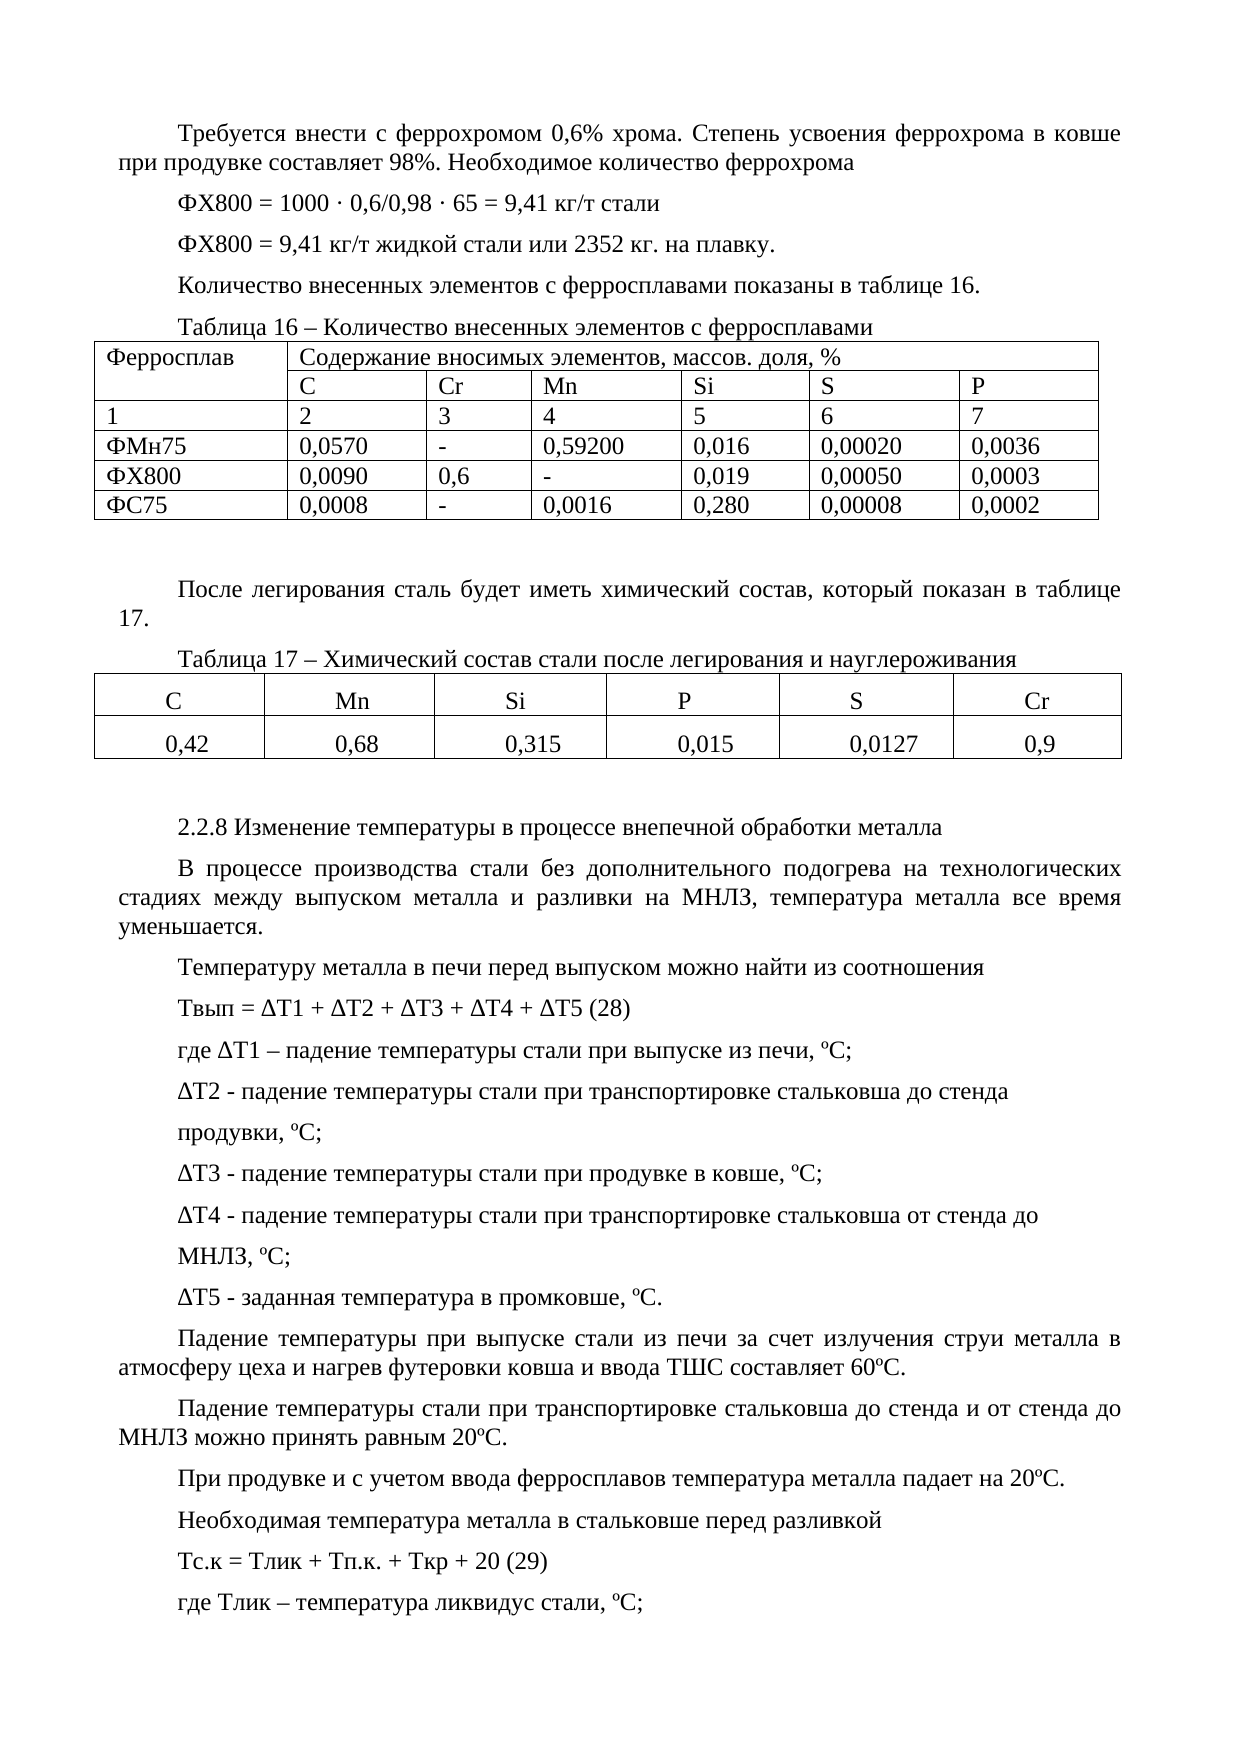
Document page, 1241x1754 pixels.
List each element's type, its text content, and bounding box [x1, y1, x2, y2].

text После легирования сталь будет иметь химический состав, который показан в таблице 17. [118, 574, 1122, 632]
table_cell С [288, 371, 426, 400]
table_cell 0,00050 [810, 461, 959, 489]
table_cell 0,0570 [288, 431, 426, 460]
text 2.2.8 Изменение температуры в процессе внепечной обработки металла [118, 812, 1122, 841]
text ФХ800 = 9,41 кг/т жидкой стали или 2352 кг. на плавку. [118, 229, 1122, 258]
table_cell 2 [288, 401, 426, 430]
table_cell P [960, 371, 1098, 400]
table_cell 4 [532, 401, 681, 430]
table_header С [95, 674, 264, 715]
text Падение температуры стали при транспортировке стальковша до стенда и от стенда до МНЛЗ можно принять равным 20ºС. [118, 1393, 1122, 1451]
text ФХ800 = 1000 · 0,6/0,98 · 65 = 9,41 кг/т стали [118, 188, 1122, 217]
table_cell ФС75 [95, 491, 287, 519]
text ∆Т4 - падение температуры стали при транспортировке стальковша от стенда до [118, 1200, 1122, 1228]
text Температуру металла в печи перед выпуском можно найти из соотношения [118, 952, 1122, 981]
table_header Содержание вносимых элементов, массов. доля, % [288, 342, 1098, 370]
table_cell - [427, 491, 531, 519]
table_header P [607, 674, 779, 715]
table_cell Мn [532, 371, 681, 400]
table_cell 0,315 [435, 716, 606, 757]
table_cell 0,016 [682, 431, 809, 460]
table_cell 0,0090 [288, 461, 426, 489]
table_cell - [427, 431, 531, 460]
table_cell Si [682, 371, 809, 400]
table_cell 0,0008 [288, 491, 426, 519]
table_cell 1 [95, 401, 287, 430]
table_cell 3 [427, 401, 531, 430]
table_cell 0,9 [954, 716, 1121, 757]
table_cell 7 [960, 401, 1098, 430]
table_cell ФХ800 [95, 461, 287, 489]
table_cell 0,6 [427, 461, 531, 489]
table_cell 0,68 [265, 716, 434, 757]
table_cell ФМн75 [95, 431, 287, 460]
table_header S [780, 674, 953, 715]
text ∆Т3 - падение температуры стали при продувке в ковше, ºС; [118, 1158, 1122, 1187]
table_cell 0,0002 [960, 491, 1098, 519]
table_cell 0,59200 [532, 431, 681, 460]
text Падение температуры при выпуске стали из печи за счет излучения струи металла в атмосферу цеха и нагрев футеровки ковша и ввода ТШС составляет 60ºС. [118, 1323, 1122, 1381]
text Требуется внести с феррохромом 0,6% хрома. Степень усвоения феррохрома в ковше при продувке составляет 98%. Необходимое количество феррохрома [118, 118, 1122, 176]
text Количество внесенных элементов с ферросплавами показаны в таблице 16. [118, 271, 1122, 299]
text Таблица 17 – Химический состав стали после легирования и науглероживания [118, 644, 1122, 673]
table_cell 0,00020 [810, 431, 959, 460]
text продувки, ºС; [118, 1117, 1122, 1146]
text МНЛЗ, ºС; [118, 1241, 1122, 1270]
table_cell 5 [682, 401, 809, 430]
table_cell - [532, 461, 681, 489]
table_cell 0,00008 [810, 491, 959, 519]
text Твып = ∆Т1 + ∆Т2 + ∆Т3 + ∆Т4 + ∆Т5 (28) [118, 993, 1122, 1022]
text Таблица 16 – Количество внесенных элементов с ферросплавами [118, 312, 1122, 341]
table_cell S [810, 371, 959, 400]
table_cell 0,42 [95, 716, 264, 757]
text Тс.к = Тлик + Тп.к. + Ткр + 20 (29) [118, 1546, 1122, 1575]
text где Тлик – температура ликвидус стали, ºС; [118, 1587, 1122, 1616]
text При продувке и с учетом ввода ферросплавов температура металла падает на 20ºС. [118, 1463, 1122, 1492]
text где ∆Т1 – падение температуры стали при выпуске из печи, ºС; [118, 1035, 1122, 1063]
table_cell 0,015 [607, 716, 779, 757]
table_cell 0,0003 [960, 461, 1098, 489]
table_cell 0,0036 [960, 431, 1098, 460]
table_cell 0,0016 [532, 491, 681, 519]
table_cell 6 [810, 401, 959, 430]
text В процессе производства стали без дополнительного подогрева на технологических стадиях между выпуском металла и разливки на МНЛЗ, температура металла все время уменьшается. [118, 853, 1122, 940]
table_header Cr [954, 674, 1121, 715]
table_cell 0,280 [682, 491, 809, 519]
table_header Ферросплав [95, 342, 287, 400]
table_cell 0,019 [682, 461, 809, 489]
table_header Mn [265, 674, 434, 715]
table_cell Сr [427, 371, 531, 400]
text ∆Т2 - падение температуры стали при транспортировке стальковша до стенда [118, 1076, 1122, 1105]
table_header Si [435, 674, 606, 715]
text ∆Т5 - заданная температура в промковше, ºС. [118, 1282, 1122, 1311]
text Необходимая температура металла в стальковше перед разливкой [118, 1505, 1122, 1533]
table_cell 0,0127 [780, 716, 953, 757]
